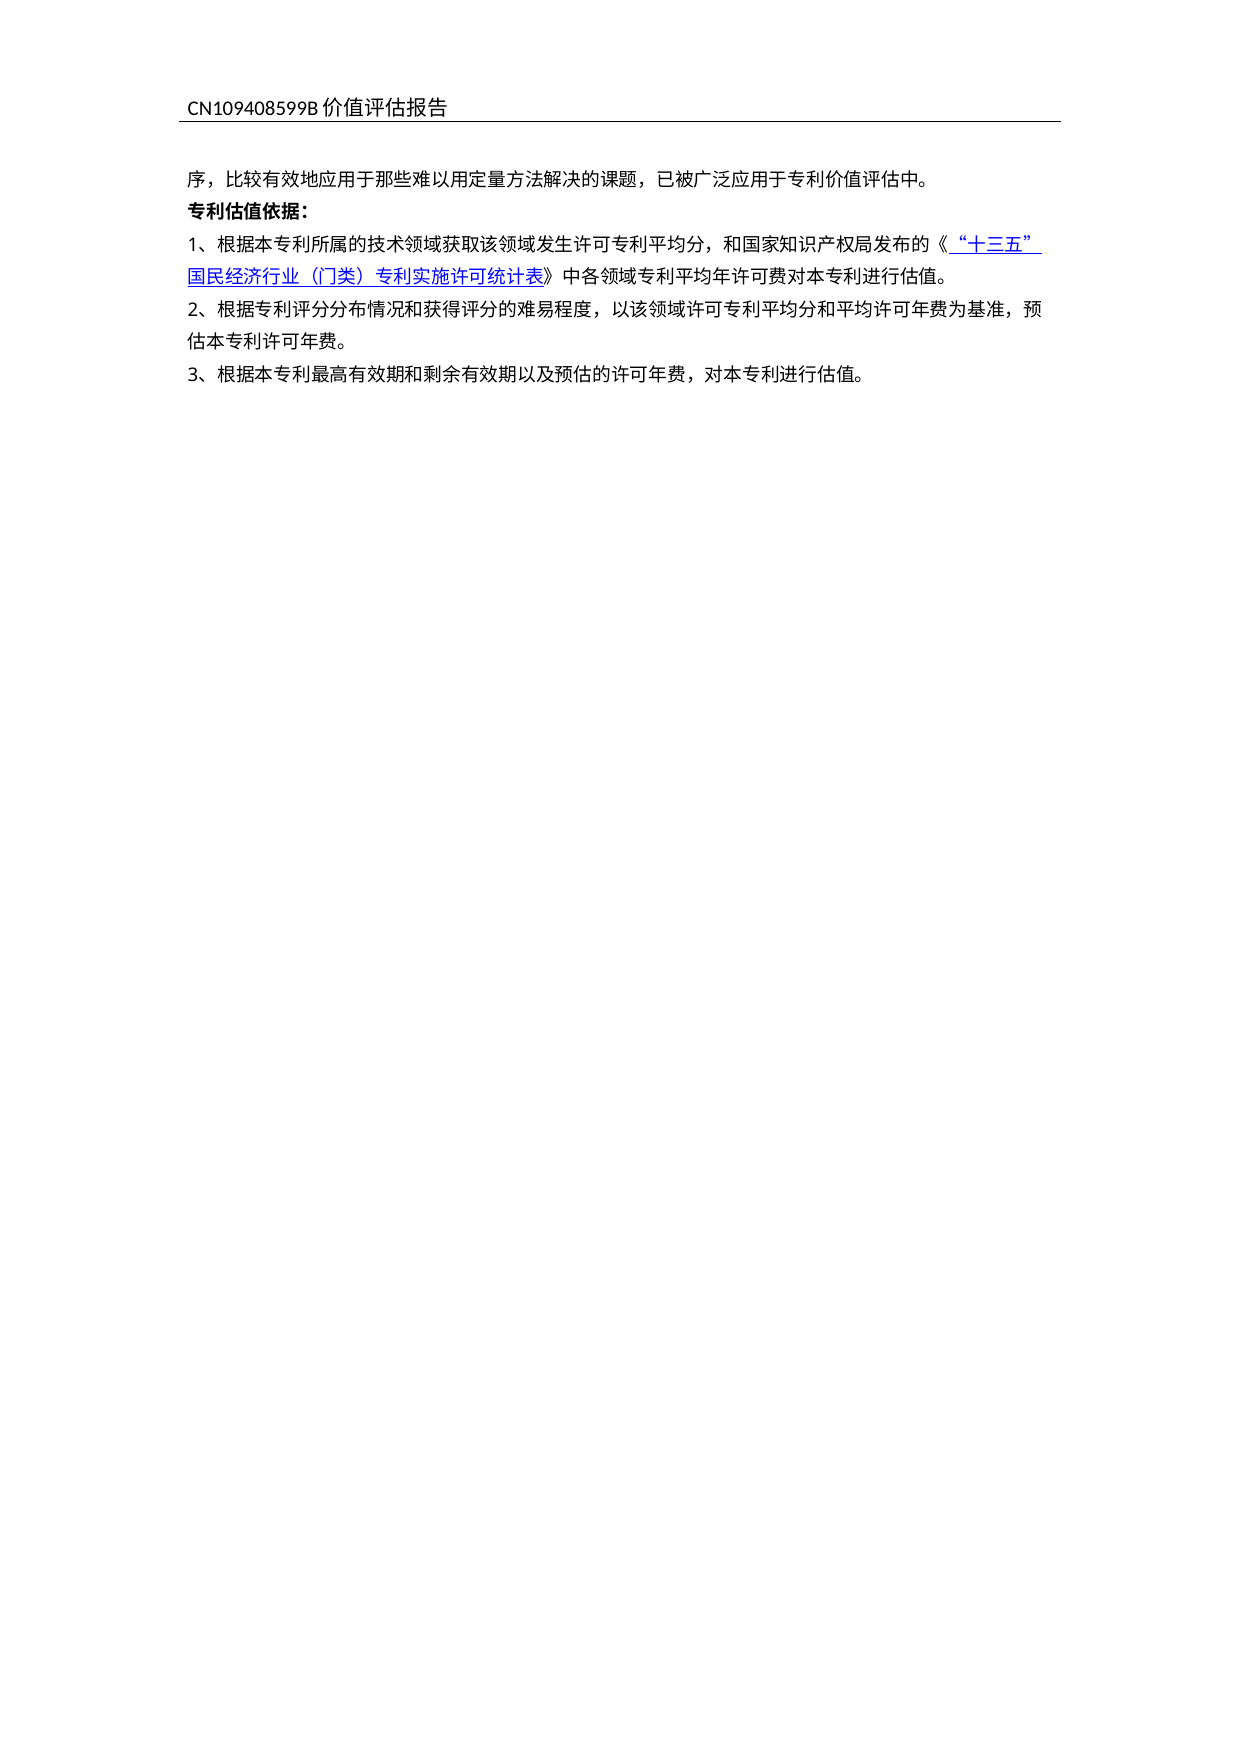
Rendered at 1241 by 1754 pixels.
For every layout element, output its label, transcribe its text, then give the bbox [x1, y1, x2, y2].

list 根据专利评分分布情况和获得评分的难易程度，以该领域许可专利平均分和平均许可年费为基准，预估本专利许可年费。 [187, 292, 1053, 357]
list 根据本专利最高有效期和剩余有效期以及预估的许可年费，对本专利进行估值。 [187, 357, 1053, 389]
list 根据本专利所属的技术领域获取该领域发生许可专利平均分，和国家知识产权局发布的《“十三五”国民经济行业（门类）专利实施许可统计表》中各领域专利平均年许可费对本专利进行估值。 [187, 227, 1053, 292]
text 专利估值依据： [187, 194, 1053, 227]
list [187, 162, 1053, 194]
